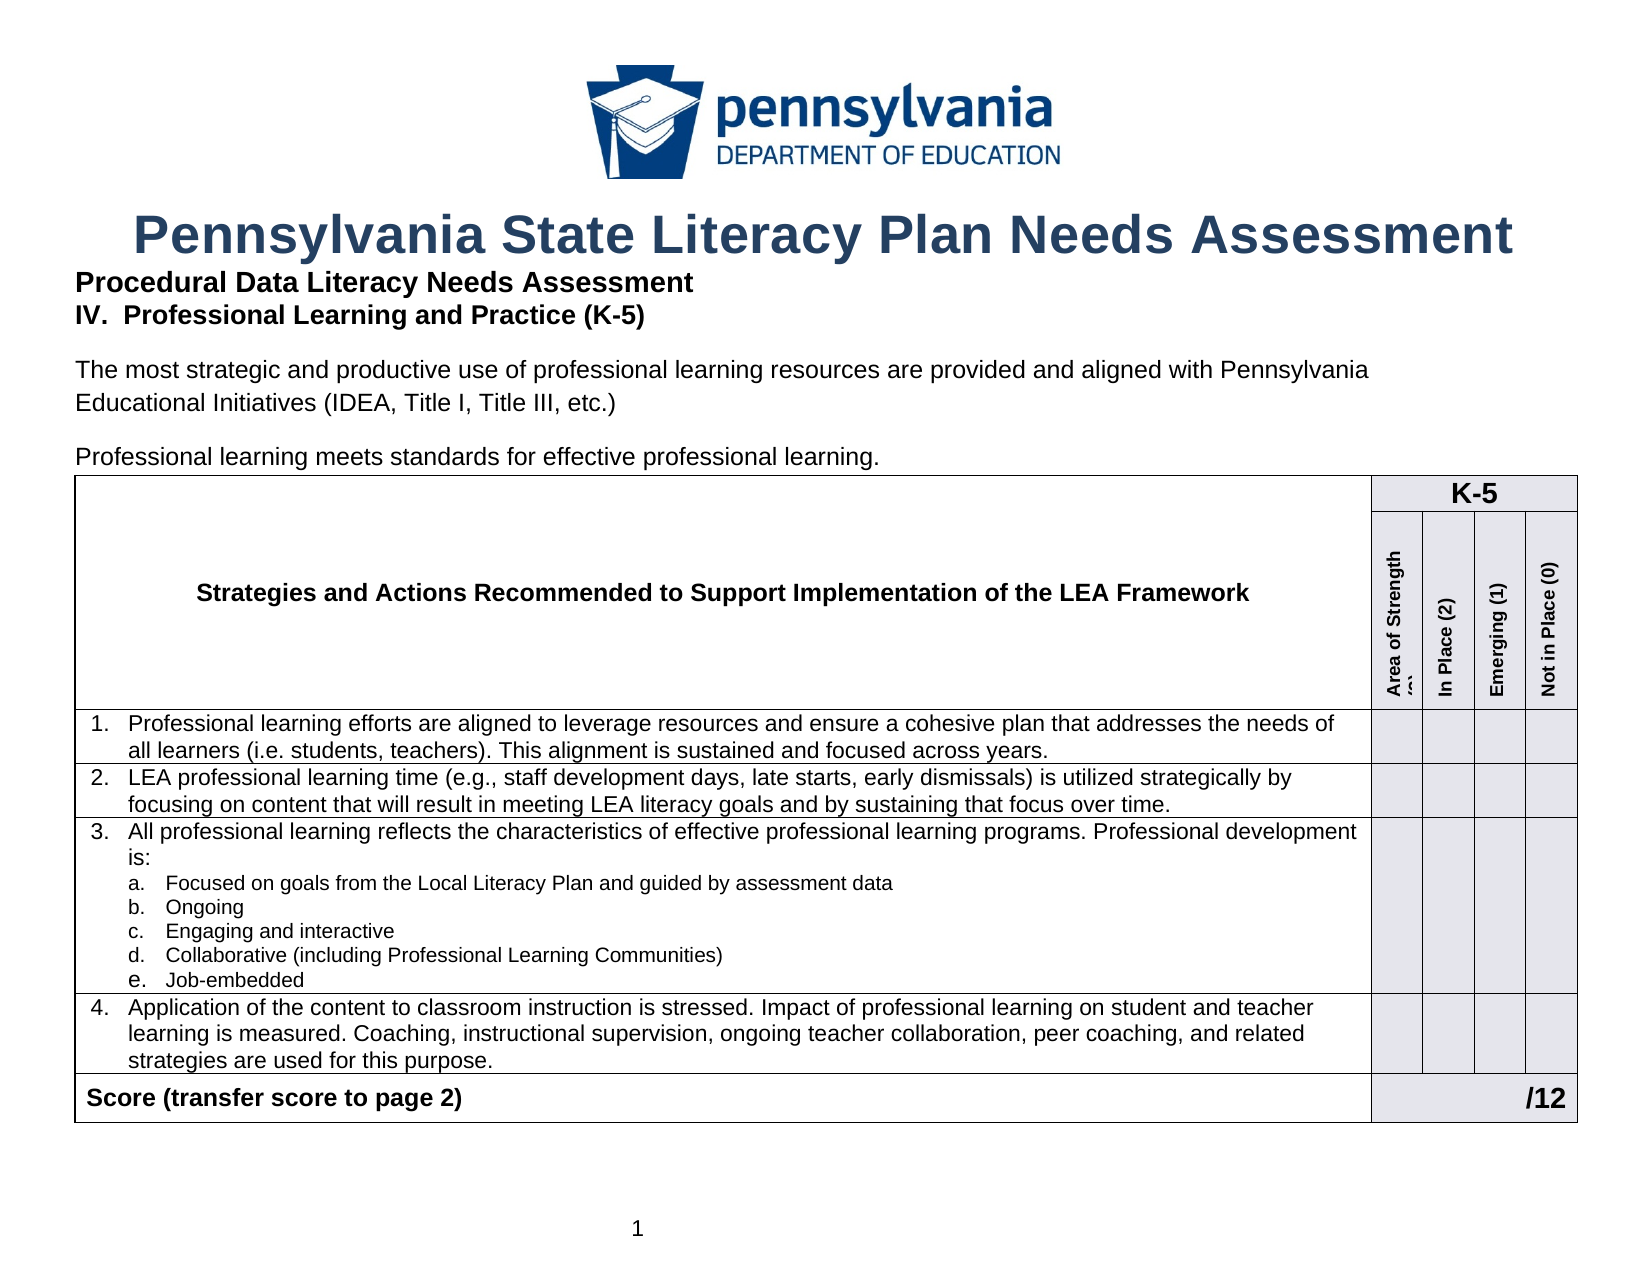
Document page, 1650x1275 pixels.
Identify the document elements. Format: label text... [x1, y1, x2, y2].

table_cell Score (transfer score to page 2) [76, 1074, 1371, 1122]
table_cell In Place (2) [1423, 512, 1474, 709]
table_cell [1475, 764, 1525, 817]
table_cell Professional learning efforts are aligned to leverage resources and ensure a cohesive plan that addresses the needs of all learners (i.e. students, teachers). This alignment is sustained and focused across years. [76, 710, 1371, 763]
table_cell /12 [1372, 1074, 1577, 1122]
table_cell [1372, 994, 1422, 1073]
table_cell Emerging (1) [1475, 512, 1525, 709]
table_cell [1423, 710, 1474, 763]
table_cell Application of the content to classroom instruction is stressed. Impact of professional learning on student and teacher learning is measured. Coaching, instructional supervision, ongoing teacher collaboration, peer coaching, and related strategies are used for this purpose. [76, 994, 1371, 1073]
table_cell All professional learning reflects the characteristics of effective professional learning programs. Professional development is: Focused on goals from the Local Literacy Plan and guided by assessment data Ongoing Engaging and interactive Collaborative (including Professional Learning Communities) Job-embedded [76, 818, 1371, 993]
table_cell [1423, 994, 1474, 1073]
table_cell [1526, 764, 1577, 817]
table_cell [1475, 994, 1525, 1073]
table_cell [1423, 764, 1474, 817]
table_header K-5 [1372, 476, 1577, 511]
text Professional learning meets standards for effective professional learning. [75, 442, 1500, 471]
table_cell [1526, 818, 1577, 993]
table_cell Not in Place (0) [1526, 512, 1577, 709]
table_cell [1526, 994, 1577, 1073]
table_cell Area of Strength (3) [1372, 512, 1422, 709]
table_cell [1526, 710, 1577, 763]
subtitle IV. Professional Learning and Practice (K-5) [75, 299, 1500, 330]
table_cell [1475, 818, 1525, 993]
text The most strategic and productive use of professional learning resources are provided and aligned with Pennsylvania Educational Initiatives (IDEA, Title I, Title III, etc.) [75, 355, 1500, 417]
subtitle Procedural Data Literacy Needs Assessment [75, 265, 1500, 299]
table_cell LEA professional learning time (e.g., staff development days, late starts, early dismissals) is utilized strategically by focusing on content that will result in meeting LEA literacy goals and by sustaining that focus over time. [76, 764, 1371, 817]
table_cell [1423, 818, 1474, 993]
table_cell [1372, 764, 1422, 817]
table_cell [1372, 818, 1422, 993]
table_header Strategies and Actions Recommended to Support Implementation of the LEA Framework [76, 476, 1371, 709]
table_cell [1475, 710, 1525, 763]
table_cell [1372, 710, 1422, 763]
picture [586, 65, 1064, 179]
subtitle Pennsylvania State Literacy Plan Needs Assessment [122, 203, 1528, 265]
